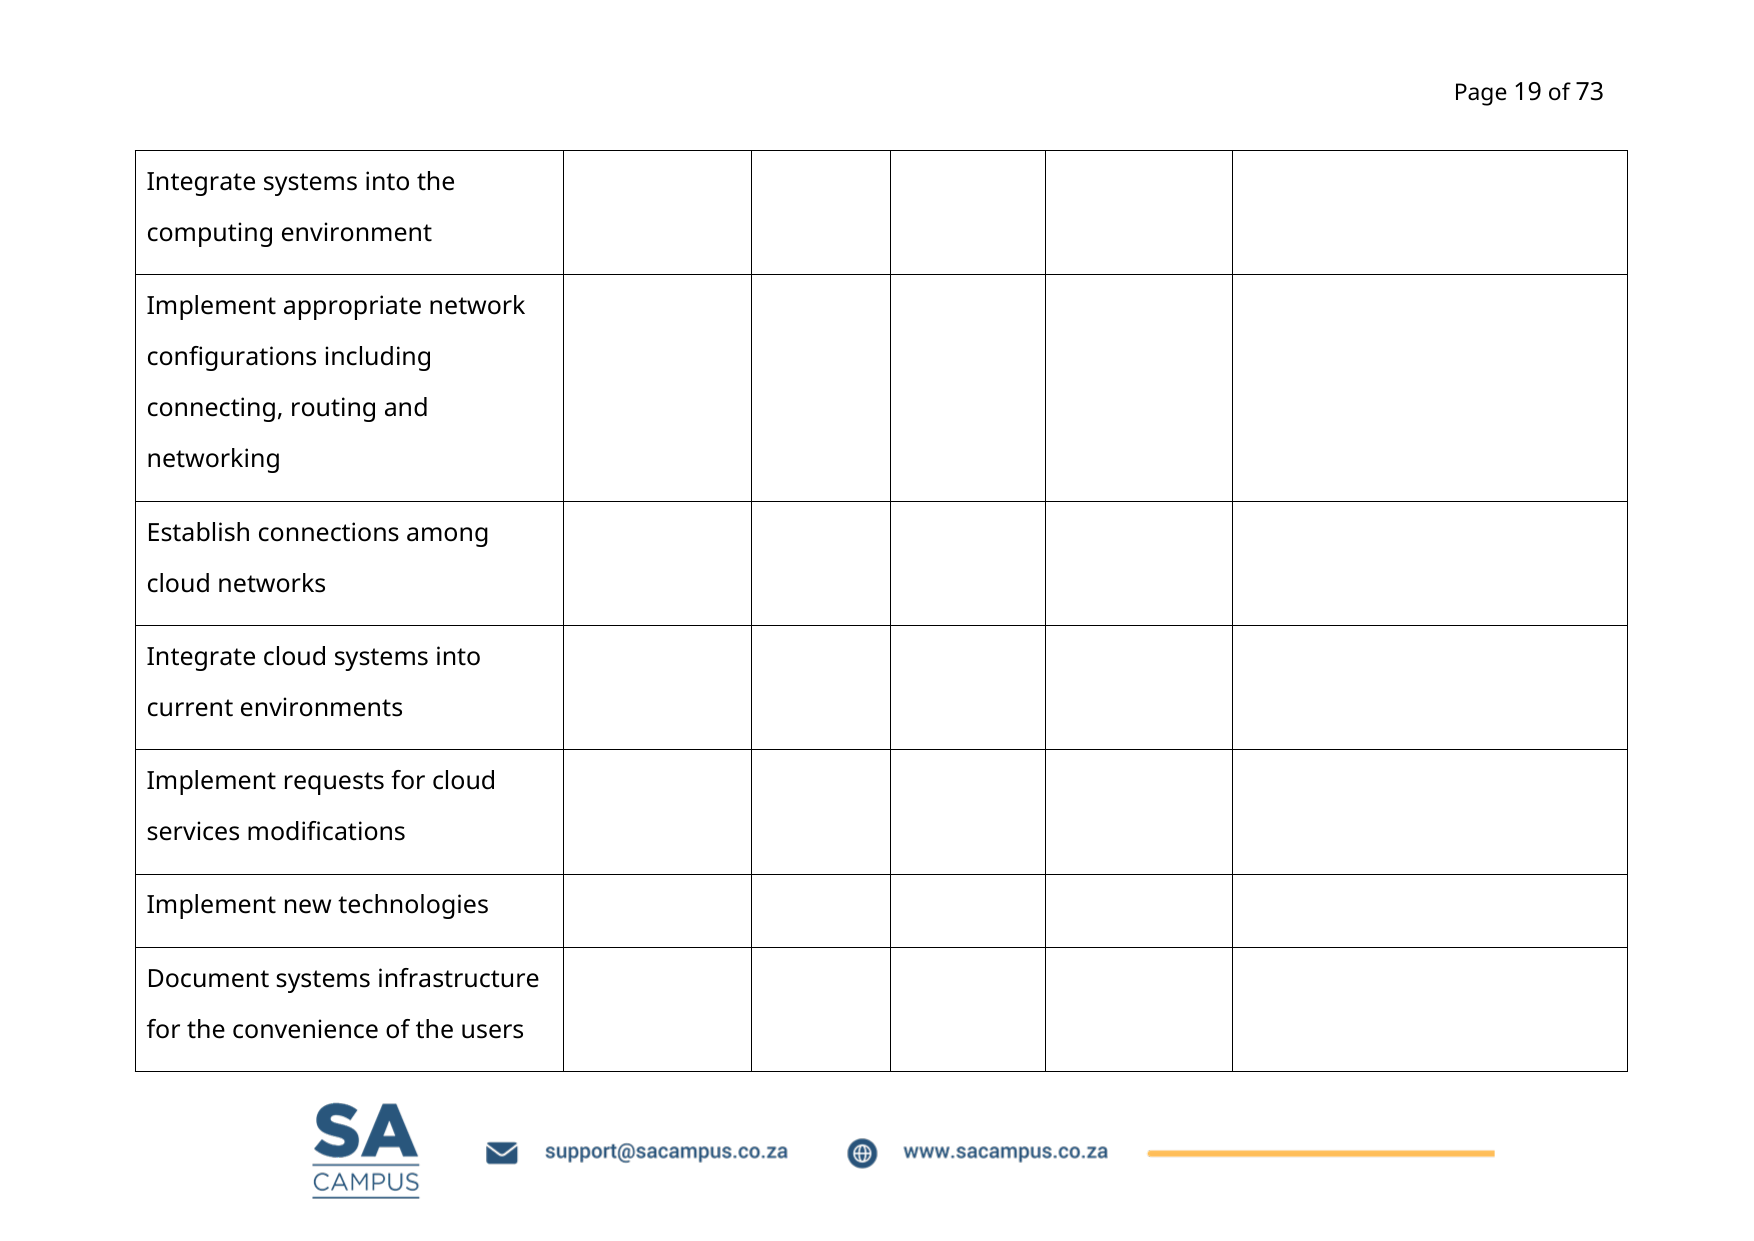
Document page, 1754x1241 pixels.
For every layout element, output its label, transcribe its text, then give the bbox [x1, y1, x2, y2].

table_cell [891, 948, 1045, 1071]
table_cell Integrate systems into the computing environment [136, 151, 563, 274]
table_cell Document systems infrastructure for the convenience of the users [136, 948, 563, 1071]
table_cell [752, 626, 890, 749]
table_cell [1233, 275, 1627, 501]
picture [259, 1072, 1495, 1239]
table_cell [1233, 750, 1627, 873]
table_cell [1233, 875, 1627, 947]
table_cell [1233, 626, 1627, 749]
table_cell [752, 151, 890, 274]
table_cell [1046, 502, 1232, 625]
table_cell [1046, 750, 1232, 873]
table_cell [1046, 626, 1232, 749]
table_cell Implement new technologies [136, 875, 563, 947]
table_cell [1046, 275, 1232, 501]
table_cell [891, 275, 1045, 501]
table_cell [564, 875, 751, 947]
table_cell [1046, 948, 1232, 1071]
table_cell Implement appropriate network configurations including connecting, routing and networking [136, 275, 563, 501]
table_cell [1046, 151, 1232, 274]
table_cell [564, 275, 751, 501]
table_cell [752, 502, 890, 625]
table_cell [891, 151, 1045, 274]
table_cell [891, 750, 1045, 873]
table_cell [891, 626, 1045, 749]
table_cell [564, 750, 751, 873]
table_cell [1233, 151, 1627, 274]
table_cell Integrate cloud systems into current environments [136, 626, 563, 749]
table_cell Establish connections among cloud networks [136, 502, 563, 625]
table_cell [752, 948, 890, 1071]
table_cell [1046, 875, 1232, 947]
table_cell [564, 151, 751, 274]
table_cell [891, 875, 1045, 947]
table_cell Implement requests for cloud services modifications [136, 750, 563, 873]
table_cell [1233, 948, 1627, 1071]
table_cell [752, 750, 890, 873]
table_cell [891, 502, 1045, 625]
table_cell [752, 275, 890, 501]
table_cell [564, 502, 751, 625]
table_cell [752, 875, 890, 947]
table_cell [1233, 502, 1627, 625]
table_cell [564, 948, 751, 1071]
table_cell [564, 626, 751, 749]
